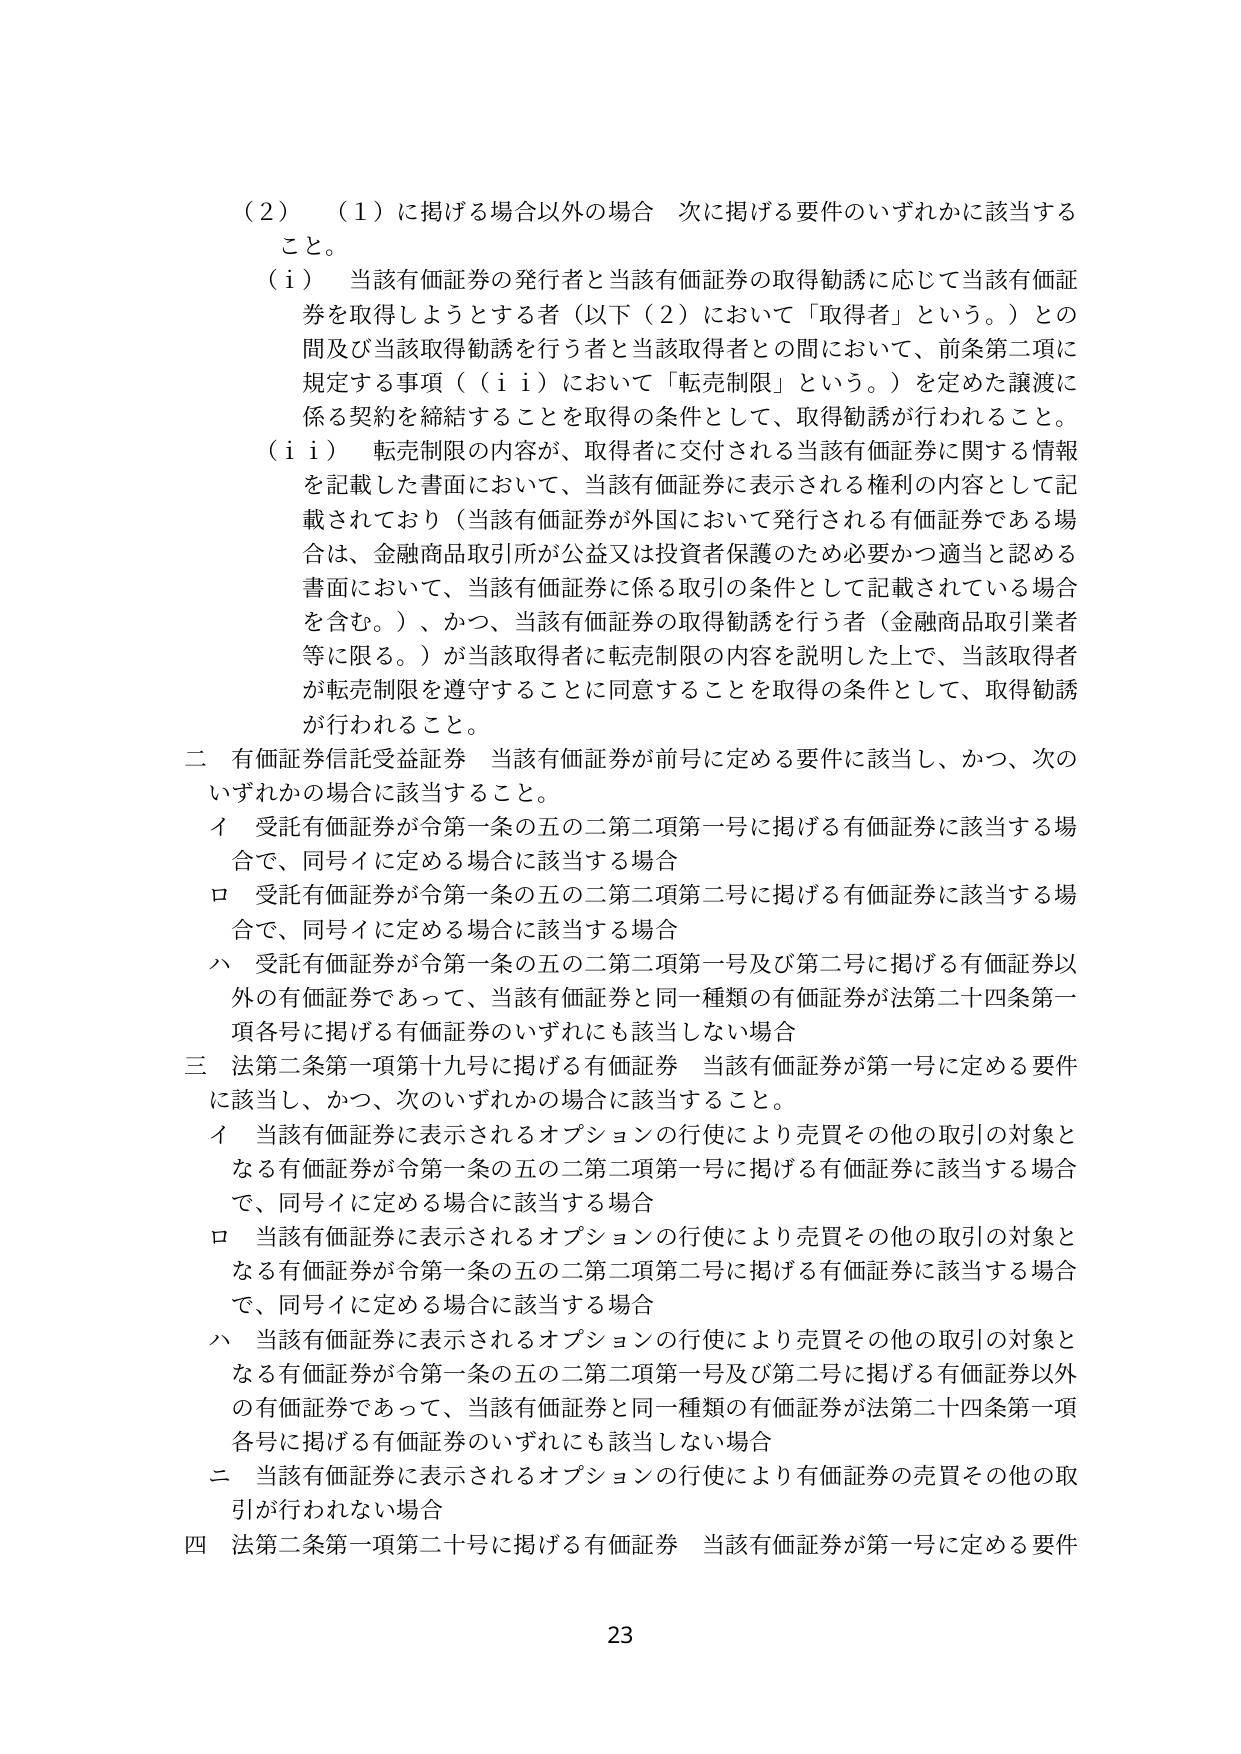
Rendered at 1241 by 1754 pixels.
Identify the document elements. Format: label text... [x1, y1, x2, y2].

text 三 法第二条第一項第十九号に掲げる有価証券 当該有価証券が第一号に定める要件に該当し、かつ、次のいずれかの場合に該当すること。 [184, 1048, 1079, 1116]
text ニ 当該有価証券に表示されるオプションの行使により有価証券の売買その他の取引が行われない場合 [207, 1458, 1079, 1526]
text ロ 当該有価証券に表示されるオプションの行使により売買その他の取引の対象となる有価証券が令第一条の五の二第二項第二号に掲げる有価証券に該当する場合で、同号イに定める場合に該当する場合 [207, 1219, 1079, 1321]
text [184, 1526, 1079, 1560]
text （ｉｉ） 転売制限の内容が、取得者に交付される当該有価証券に関する情報を記載した書面において、当該有価証券に表示される権利の内容として記載されており（当該有価証券が外国において発行される有価証券である場合は、金融商品取引所が公益又は投資者保護のため必要かつ適当と認める書面において、当該有価証券に係る取引の条件として記載されている場合を含む。）、かつ、当該有価証券の取得勧誘を行う者（金融商品取引業者等に限る。）が当該取得者に転売制限の内容を説明した上で、当該取得者が転売制限を遵守することに同意することを取得の条件として、取得勧誘が行われること。 [253, 433, 1079, 740]
text 二 有価証券信託受益証券 当該有価証券が前号に定める要件に該当し、かつ、次のいずれかの場合に該当すること。 [184, 740, 1079, 809]
text （ｉ） 当該有価証券の発行者と当該有価証券の取得勧誘に応じて当該有価証券を取得しようとする者（以下（２）において「取得者」という。）との間及び当該取得勧誘を行う者と当該取得者との間において、前条第二項に規定する事項（（ｉｉ）において「転売制限」という。）を定めた譲渡に係る契約を締結することを取得の条件として、取得勧誘が行われること。 [253, 262, 1079, 433]
text ロ 受託有価証券が令第一条の五の二第二項第二号に掲げる有価証券に該当する場合で、同号イに定める場合に該当する場合 [207, 877, 1079, 945]
text ハ 当該有価証券に表示されるオプションの行使により売買その他の取引の対象となる有価証券が令第一条の五の二第二項第一号及び第二号に掲げる有価証券以外の有価証券であって、当該有価証券と同一種類の有価証券が法第二十四条第一項各号に掲げる有価証券のいずれにも該当しない場合 [207, 1321, 1079, 1458]
text イ 受託有価証券が令第一条の五の二第二項第一号に掲げる有価証券に該当する場合で、同号イに定める場合に該当する場合 [207, 809, 1079, 877]
text ハ 受託有価証券が令第一条の五の二第二項第一号及び第二号に掲げる有価証券以外の有価証券であって、当該有価証券と同一種類の有価証券が法第二十四条第一項各号に掲げる有価証券のいずれにも該当しない場合 [207, 945, 1079, 1048]
text イ 当該有価証券に表示されるオプションの行使により売買その他の取引の対象となる有価証券が令第一条の五の二第二項第一号に掲げる有価証券に該当する場合で、同号イに定める場合に該当する場合 [207, 1116, 1079, 1219]
text （２） （１）に掲げる場合以外の場合 次に掲げる要件のいずれかに該当すること。 [230, 194, 1079, 262]
